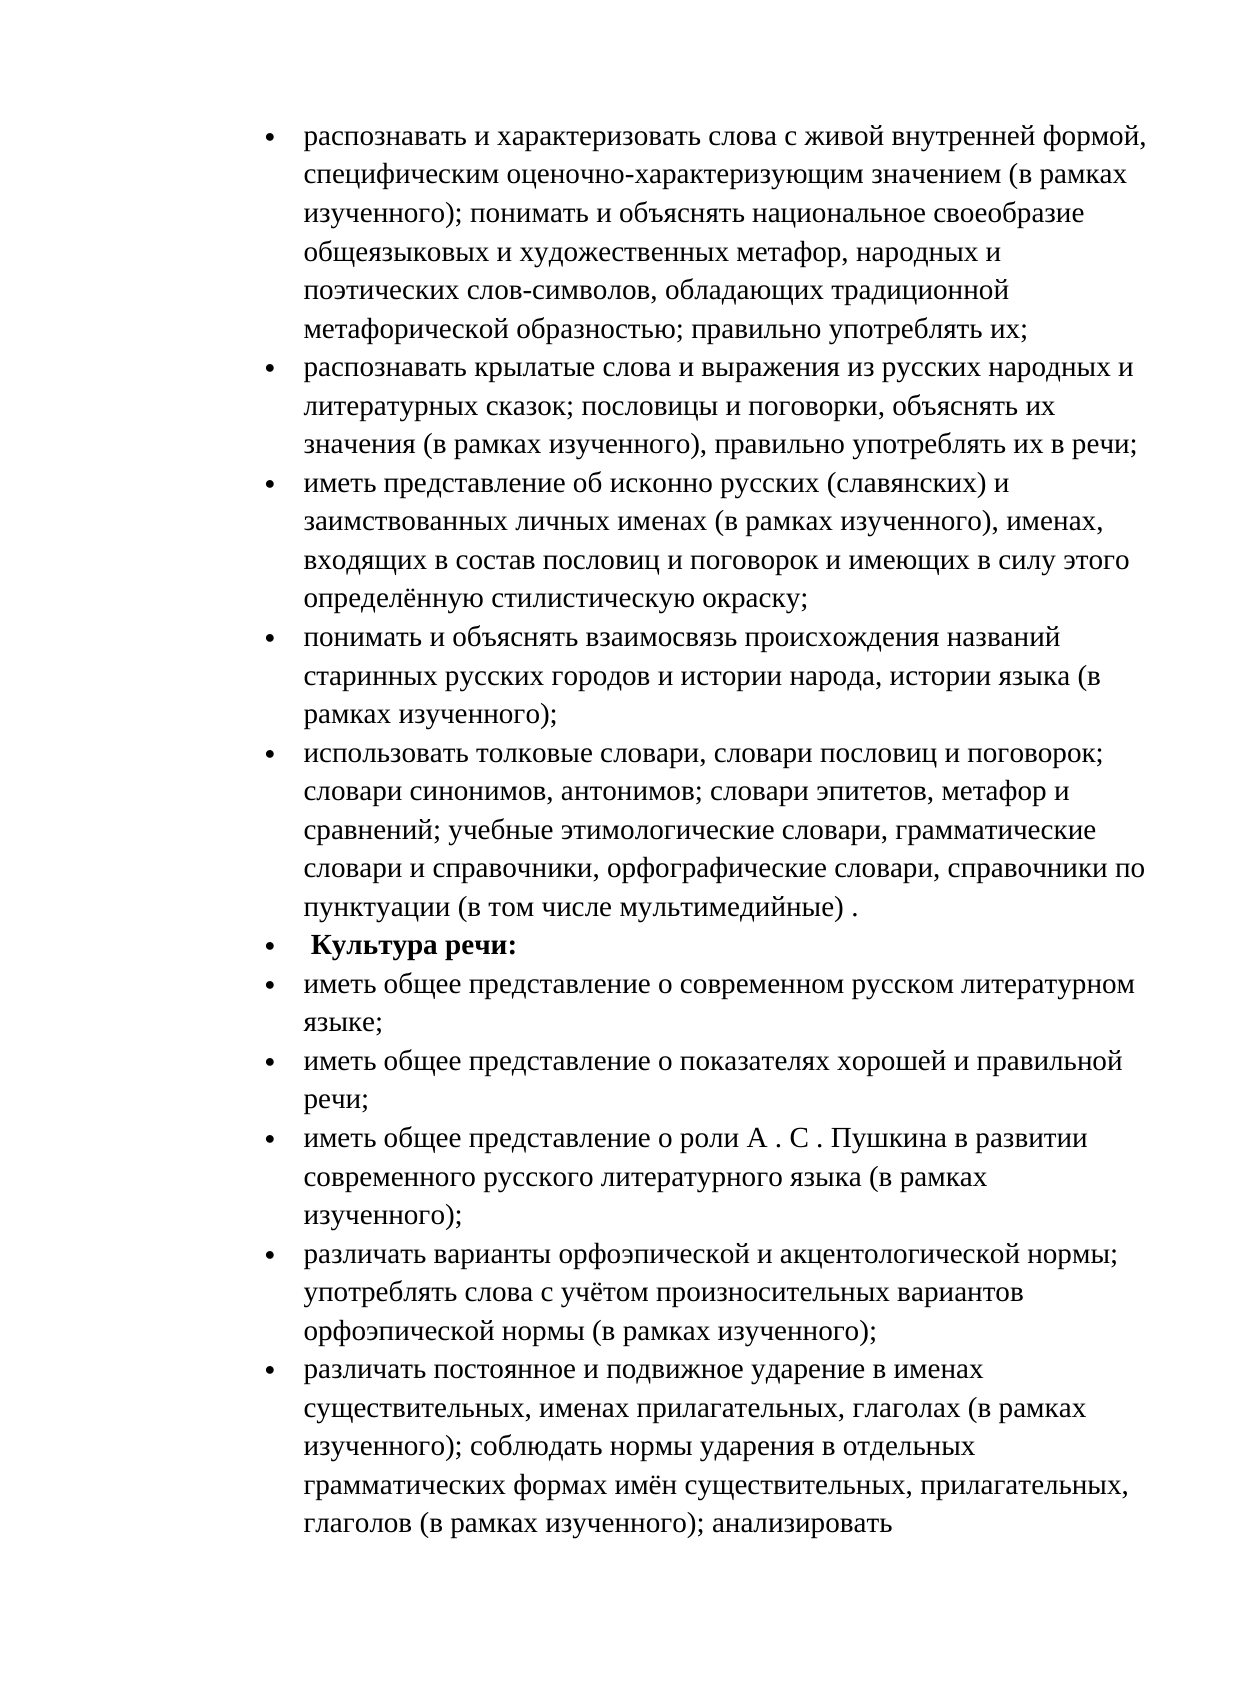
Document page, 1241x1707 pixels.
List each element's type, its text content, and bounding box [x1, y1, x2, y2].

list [266, 1351, 1152, 1539]
list иметь общее представление о современном русском литературном языке; [266, 966, 1152, 1038]
list использовать толковые словари, словари пословиц и поговорок; словари синонимов, антонимов; словари эпитетов, метафор и сравнений; учебные этимологические словари, грамматические словари и справочники, орфографические словари, справочники по пунктуации (в том числе мультимедийные) . [266, 735, 1152, 922]
list иметь общее представление о роли А . С . Пушкина в развитии современного русского литературного языка (в рамках изученного); [266, 1120, 1152, 1231]
list различать варианты орфоэпической и акцентологической нормы; употреблять слова с учётом произносительных вариантов орфоэпической нормы (в рамках изученного); [266, 1236, 1152, 1346]
list распознавать и характеризовать слова с живой внутренней формой, специфическим оценочно-характеризующим значением (в рамках изученного); понимать и объяснять национальное своеобразие общеязыковых и художественных метафор, народных и поэтических слов-символов, обладающих традиционной метафорической образностью; правильно употреблять их; [266, 118, 1152, 344]
list Культура речи: [266, 927, 1152, 961]
list иметь представление об исконно русских (славянских) и заимствованных личных именах (в рамках изученного), именах, входящих в состав пословиц и поговорок и имеющих в силу этого определённую стилистическую окраску; [266, 465, 1152, 614]
list распознавать крылатые слова и выражения из русских народных и литературных сказок; пословицы и поговорки, объяснять их значения (в рамках изученного), правильно употреблять их в речи; [266, 349, 1152, 460]
list понимать и объяснять взаимосвязь происхождения названий старинных русских городов и истории народа, истории языка (в рамках изученного); [266, 619, 1152, 730]
list иметь общее представление о показателях хорошей и правильной речи; [266, 1043, 1152, 1115]
